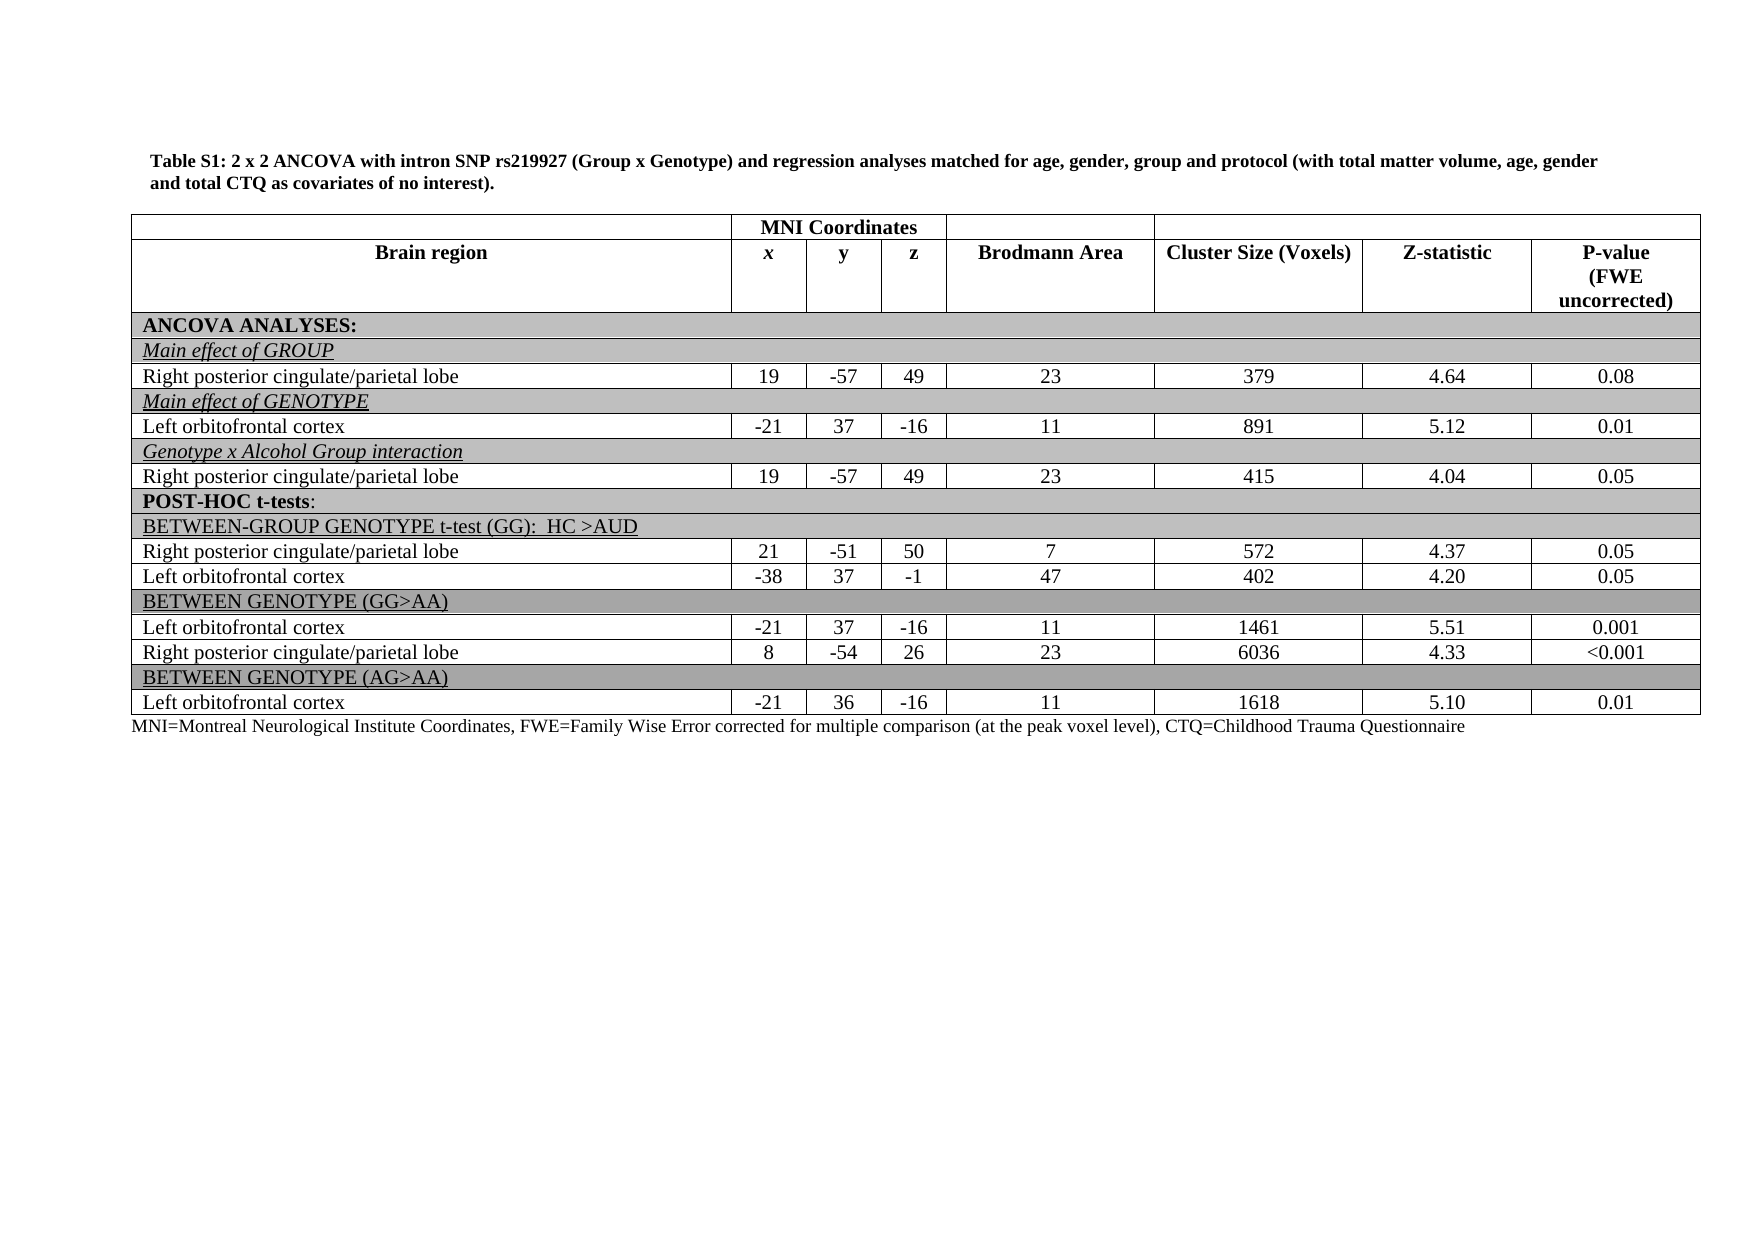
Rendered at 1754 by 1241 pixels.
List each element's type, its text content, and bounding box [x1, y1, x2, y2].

table_cell 0.01 [1532, 414, 1700, 438]
table_cell 0.01 [1532, 690, 1700, 714]
table_cell Genotype x Alcohol Group interaction [132, 439, 1700, 463]
table_cell -57 [807, 364, 881, 388]
text Table S1: 2 x 2 ANCOVA with intron SNP rs219927 (Group x Genotype) and regression analyses matched for age, gender, group and protocol (with total matter volume, age, gender and total CTQ as covariates of no interest). [150, 150, 1604, 193]
table_cell 891 [1155, 414, 1362, 438]
table_cell 23 [947, 464, 1154, 488]
table_cell Brodmann Area [947, 240, 1154, 312]
table_header [132, 215, 731, 239]
table_cell Right posterior cingulate/parietal lobe [132, 640, 731, 664]
table_cell -16 [882, 690, 946, 714]
table_cell Left orbitofrontal cortex [132, 564, 731, 588]
table_cell Left orbitofrontal cortex [132, 414, 731, 438]
table_cell -16 [882, 414, 946, 438]
table_cell 36 [807, 690, 881, 714]
table_cell Right posterior cingulate/parietal lobe [132, 364, 731, 388]
table_cell 1618 [1155, 690, 1362, 714]
table_cell 11 [947, 414, 1154, 438]
table_cell Main effect of GENOTYPE [132, 389, 1700, 413]
text MNI=Montreal Neurological Institute Coordinates, FWE=Family Wise Error corrected for multiple comparison (at the peak voxel level), CTQ=Childhood Trauma Questionnaire [131, 715, 1697, 737]
table_cell Left orbitofrontal cortex [132, 690, 731, 714]
table_cell Cluster Size (Voxels) [1155, 240, 1362, 312]
table_cell 572 [1155, 539, 1362, 563]
table_cell 49 [882, 364, 946, 388]
table_cell -21 [732, 615, 806, 639]
table_cell 21 [732, 539, 806, 563]
table_cell 415 [1155, 464, 1362, 488]
table_cell 26 [882, 640, 946, 664]
table_cell 19 [732, 364, 806, 388]
table_cell 6036 [1155, 640, 1362, 664]
table_header MNI Coordinates [732, 215, 946, 239]
table_cell 4.20 [1363, 564, 1531, 588]
table_cell 11 [947, 690, 1154, 714]
table_header [947, 215, 1154, 239]
table_cell Left orbitofrontal cortex [132, 615, 731, 639]
table_cell 0.001 [1532, 615, 1700, 639]
table_cell -51 [807, 539, 881, 563]
table_cell 37 [807, 414, 881, 438]
table_cell 23 [947, 364, 1154, 388]
table_cell ANCOVA ANALYSES: [132, 313, 1700, 337]
table_cell P-value (FWE uncorrected) [1532, 240, 1700, 312]
table_cell 50 [882, 539, 946, 563]
table_cell 4.37 [1363, 539, 1531, 563]
table_cell 4.64 [1363, 364, 1531, 388]
table_cell 379 [1155, 364, 1362, 388]
table_cell -54 [807, 640, 881, 664]
table_cell Main effect of GROUP [132, 339, 1700, 362]
table_cell POST-HOC t-tests: [132, 489, 1700, 513]
table_cell 4.04 [1363, 464, 1531, 488]
table_cell 23 [947, 640, 1154, 664]
table_cell 5.12 [1363, 414, 1531, 438]
table_cell 49 [882, 464, 946, 488]
table_cell 0.08 [1532, 364, 1700, 388]
table_cell <0.001 [1532, 640, 1700, 664]
table_cell BETWEEN GENOTYPE (GG>AA) [132, 590, 1700, 613]
table_cell 37 [807, 615, 881, 639]
table_cell 0.05 [1532, 464, 1700, 488]
table_cell 7 [947, 539, 1154, 563]
table_cell Brain region [132, 240, 731, 312]
table_cell 5.10 [1363, 690, 1531, 714]
table_cell BETWEEN GENOTYPE (AG>AA) [132, 665, 1700, 689]
table_cell 11 [947, 615, 1154, 639]
table_cell 1461 [1155, 615, 1362, 639]
table_cell 0.05 [1532, 539, 1700, 563]
table_cell 47 [947, 564, 1154, 588]
table_cell y [807, 240, 881, 312]
table_cell Right posterior cingulate/parietal lobe [132, 539, 731, 563]
table_cell -16 [882, 615, 946, 639]
table_cell z [882, 240, 946, 312]
table_cell 19 [732, 464, 806, 488]
table_cell 37 [807, 564, 881, 588]
table_cell 5.51 [1363, 615, 1531, 639]
table_cell x [732, 240, 806, 312]
table_cell 402 [1155, 564, 1362, 588]
table_cell 0.05 [1532, 564, 1700, 588]
table_cell -38 [732, 564, 806, 588]
table_cell BETWEEN-GROUP GENOTYPE t-test (GG): HC >AUD [132, 514, 1700, 538]
table_cell -21 [732, 690, 806, 714]
table_cell Z-statistic [1363, 240, 1531, 312]
table_cell -57 [807, 464, 881, 488]
table_cell Right posterior cingulate/parietal lobe [132, 464, 731, 488]
table_cell 8 [732, 640, 806, 664]
table_header [1155, 215, 1700, 239]
table_cell 4.33 [1363, 640, 1531, 664]
table_cell -21 [732, 414, 806, 438]
table_cell -1 [882, 564, 946, 588]
